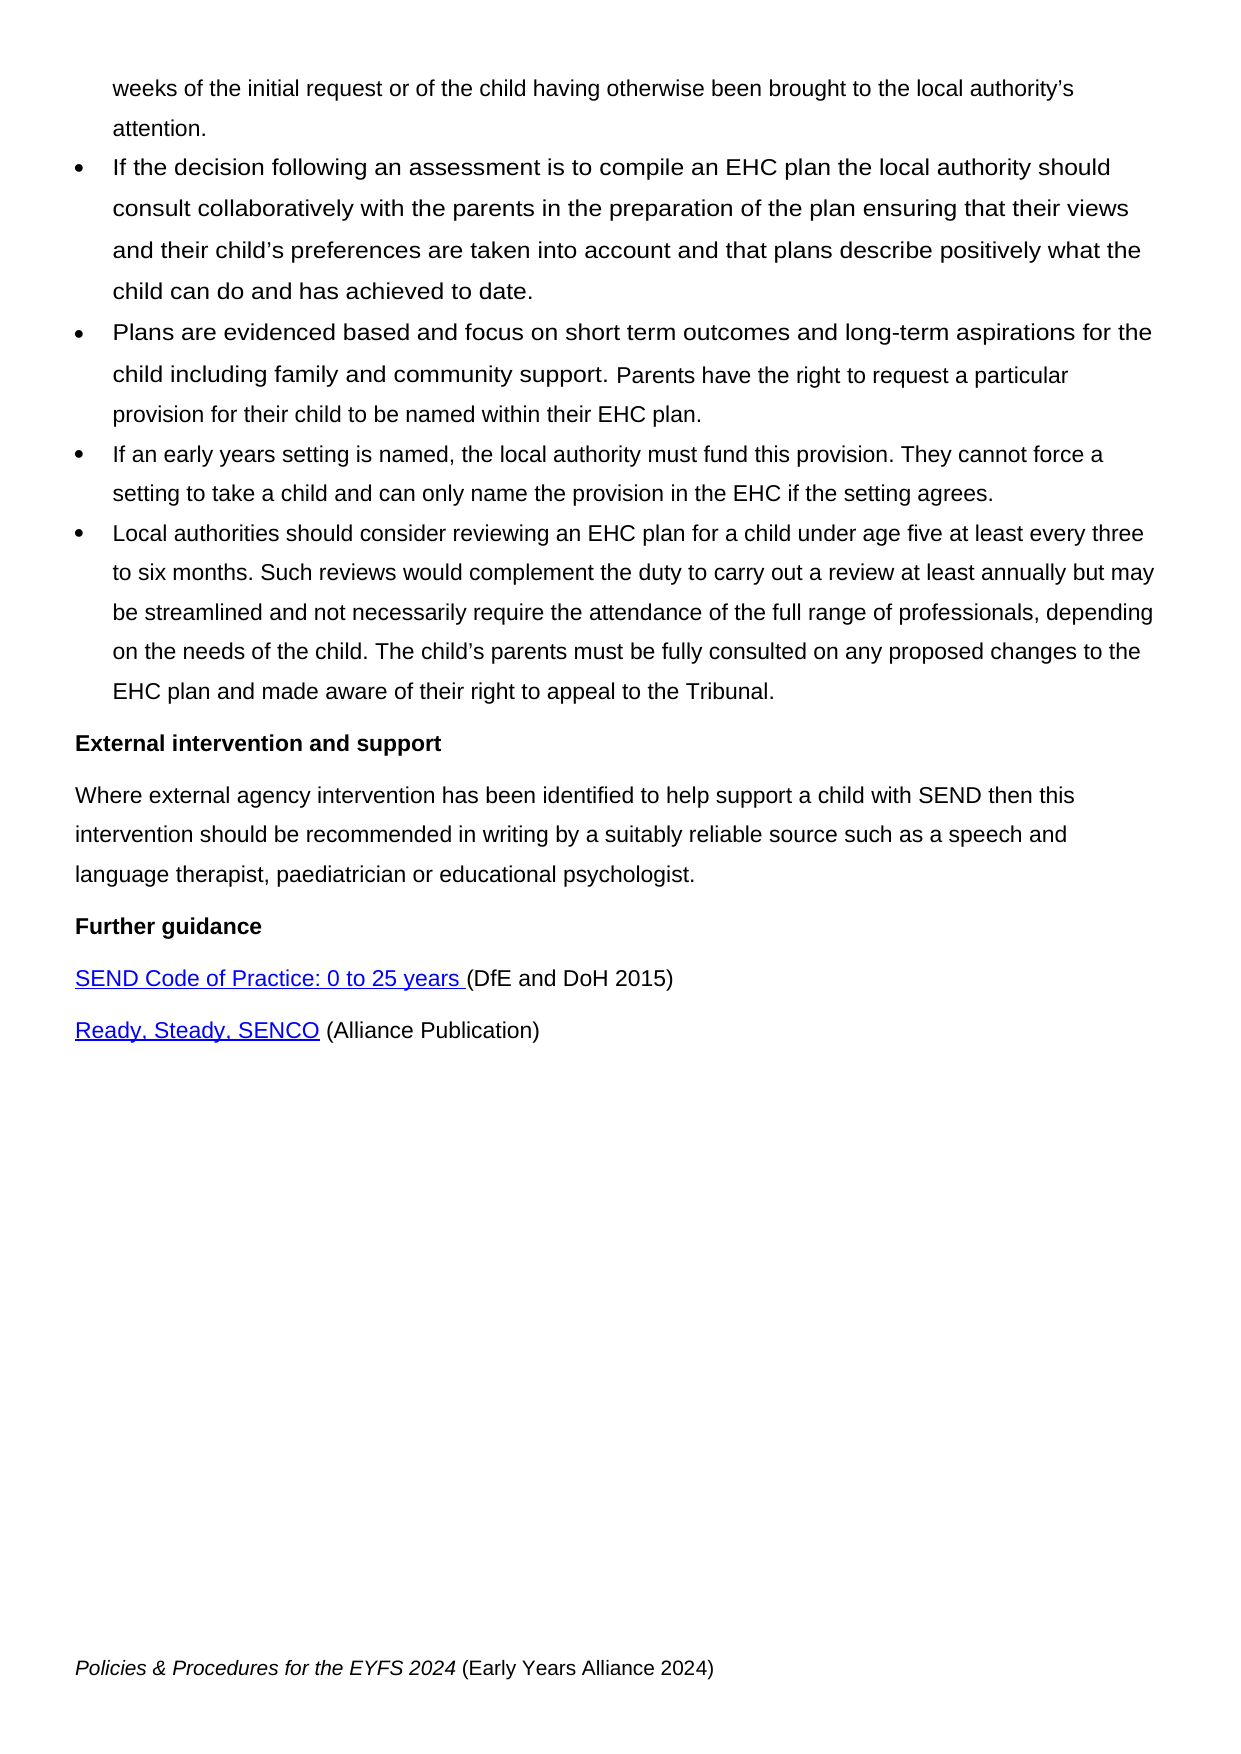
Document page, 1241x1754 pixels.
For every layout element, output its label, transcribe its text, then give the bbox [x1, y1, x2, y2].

list If an early years setting is named, the local authority must fund this provision. They cannot force a setting to take a child and can only name the provision in the EHC if the setting agrees. [75, 441, 1165, 507]
text SEND Code of Practice: 0 to 25 years (DfE and DoH 2015) [75, 965, 1165, 991]
text Where external agency intervention has been identified to help support a child with SEND then this intervention should be recommended in writing by a suitably reliable source such as a speech and language therapist, paediatrician or educational psychologist. [75, 782, 1165, 887]
list Local authorities should consider reviewing an EHC plan for a child under age five at least every three to six months. Such reviews would complement the duty to carry out a review at least annually but may be streamlined and not necessarily require the attendance of the full range of professionals, depending on the needs of the child. The child’s parents must be fully consulted on any proposed changes to the EHC plan and made aware of their right to appeal to the Tribunal. [75, 520, 1165, 704]
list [75, 75, 1165, 141]
text Further guidance [75, 913, 1165, 939]
text External intervention and support [75, 730, 1165, 756]
text Ready, Steady, SENCO (Alliance Publication) [75, 1017, 1165, 1043]
list Plans are evidenced based and focus on short term outcomes and long-term aspirations for the child including family and community support. Parents have the right to request a particular provision for their child to be named within their EHC plan. [75, 319, 1165, 428]
list If the decision following an assessment is to compile an EHC plan the local authority should consult collaboratively with the parents in the preparation of the plan ensuring that their views and their child’s preferences are taken into account and that plans describe positively what the child can do and has achieved to date. [75, 154, 1165, 306]
